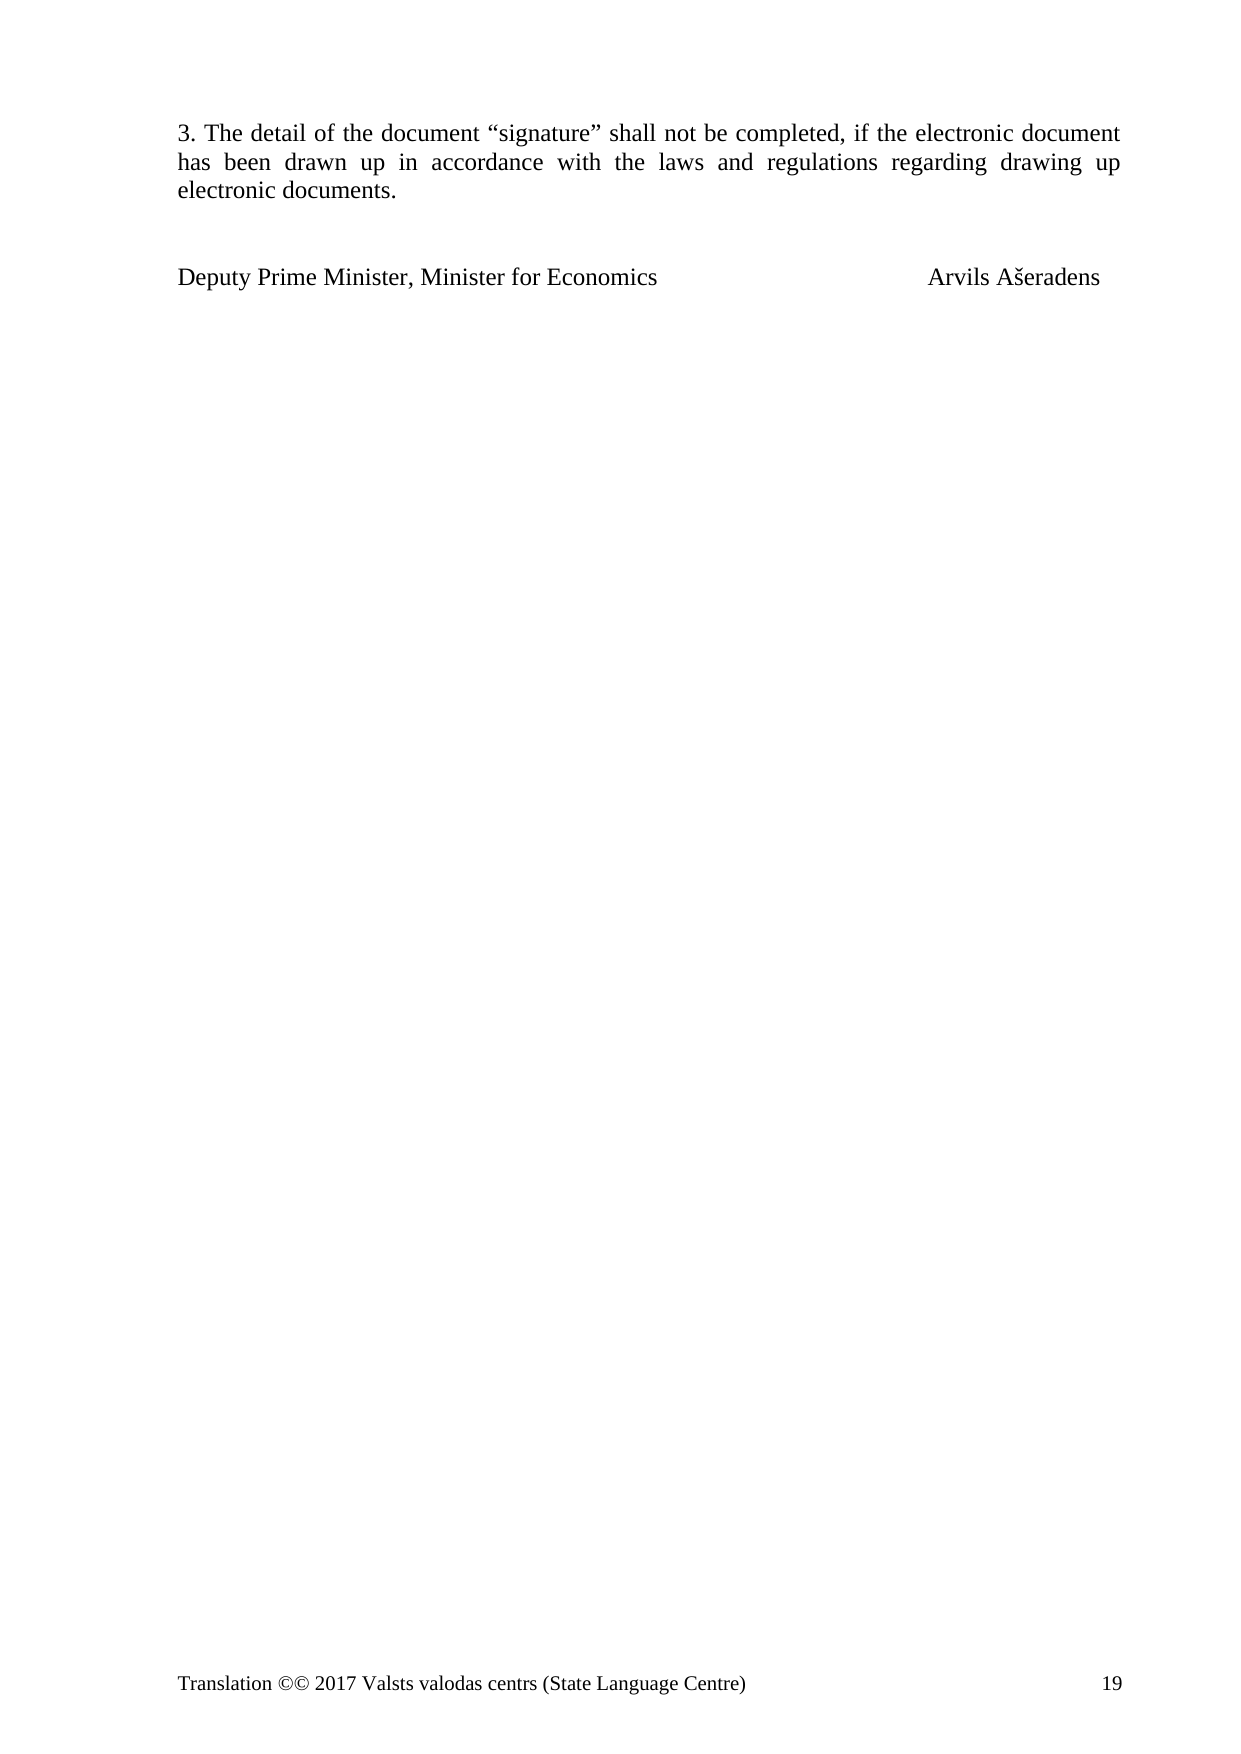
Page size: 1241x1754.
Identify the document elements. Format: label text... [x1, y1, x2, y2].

text 3. The detail of the document “signature” shall not be completed, if the electronic document has been drawn up in accordance with the laws and regulations regarding drawing up electronic documents. [177, 118, 1122, 204]
text Deputy Prime Minister, Minister for Economics Arvils Ašeradens [177, 262, 1122, 291]
